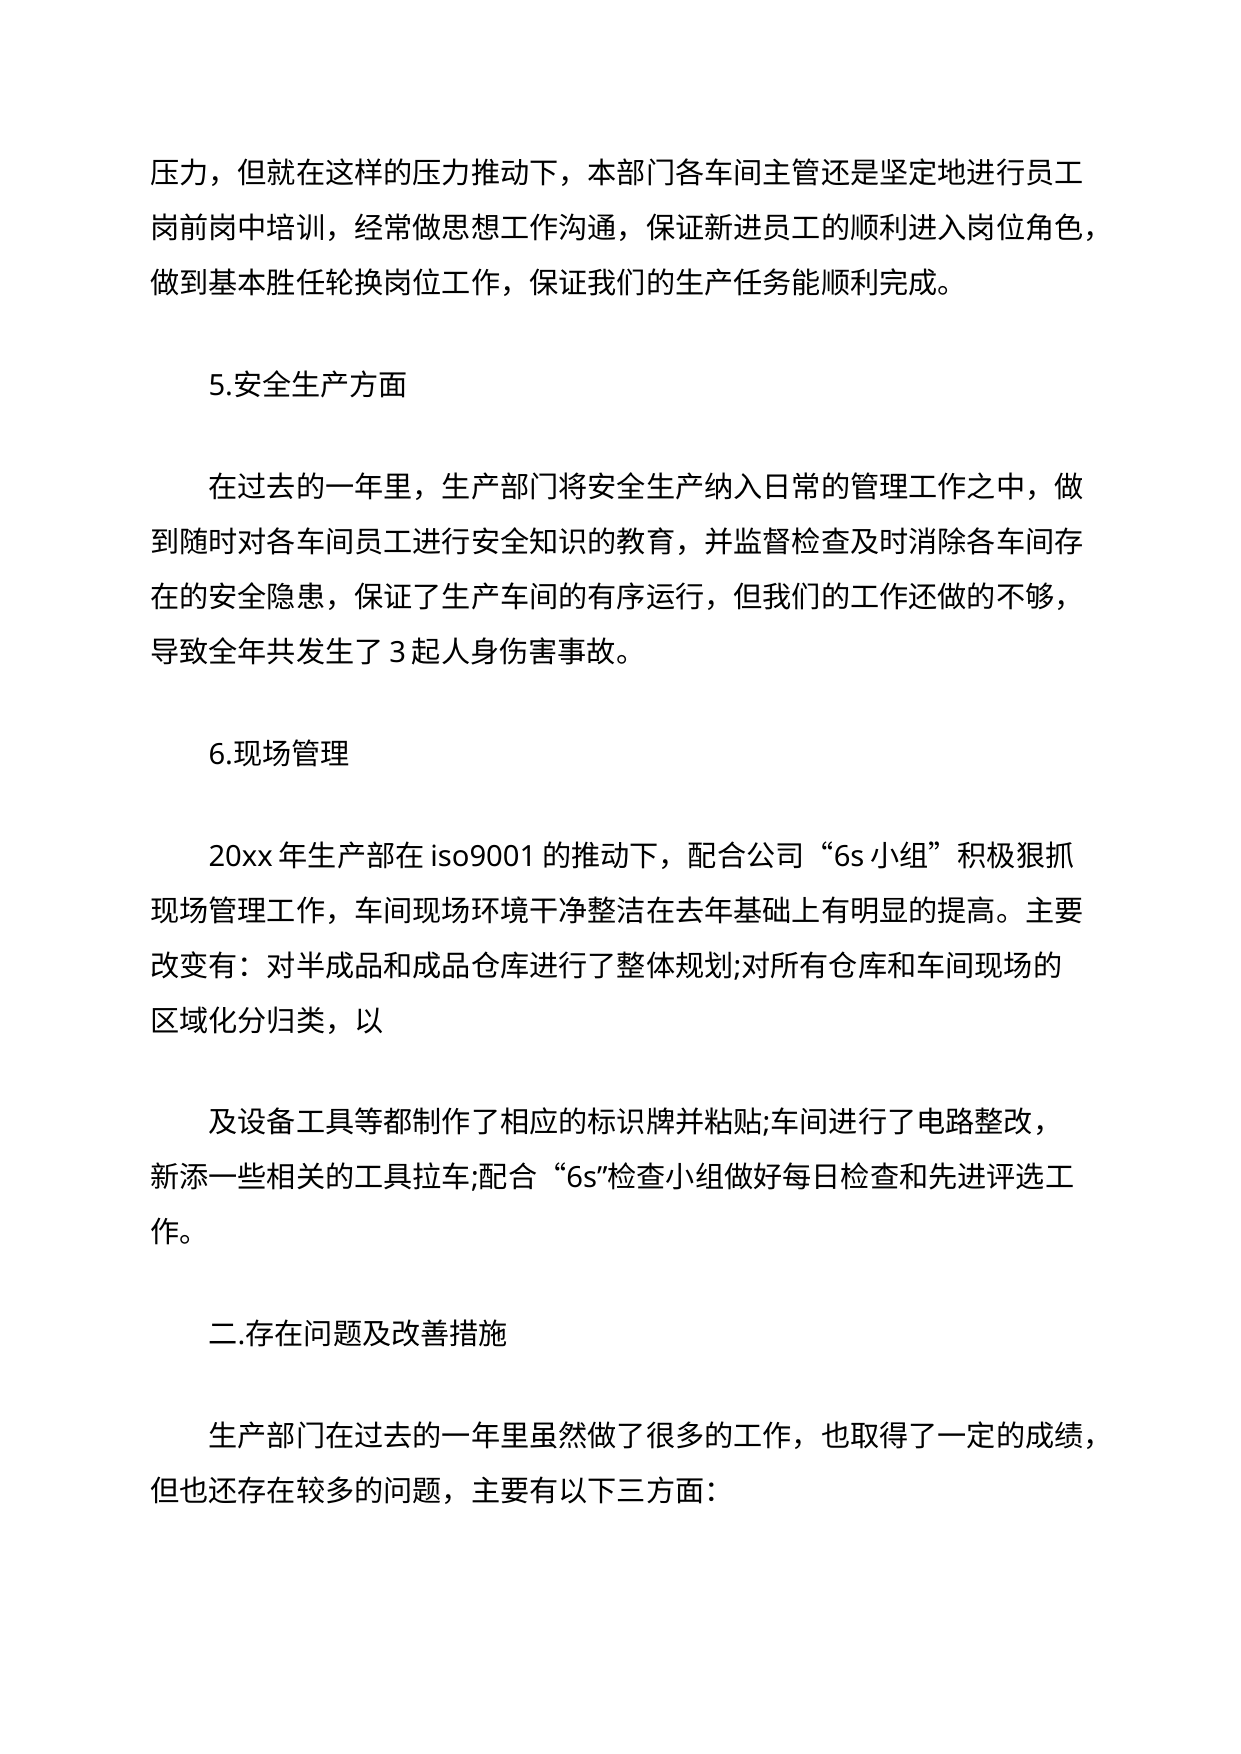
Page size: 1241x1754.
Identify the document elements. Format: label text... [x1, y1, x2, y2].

text 二.存在问题及改善措施 [150, 1311, 1090, 1353]
text 在过去的一年里，生产部门将安全生产纳入日常的管理工作之中，做到随时对各车间员工进行安全知识的教育，并监督检查及时消除各车间存在的安全隐患，保证了生产车间的有序运行，但我们的工作还做的不够，导致全年共发生了3起人身伤害事故。 [150, 463, 1090, 671]
text 及设备工具等都制作了相应的标识牌并粘贴;车间进行了电路整改，新添一些相关的工具拉车;配合“6s”检查小组做好每日检查和先进评选工作。 [150, 1099, 1090, 1251]
text 5.安全生产方面 [150, 362, 1090, 404]
text 生产部门在过去的一年里虽然做了很多的工作，也取得了一定的成绩，但也还存在较多的问题，主要有以下三方面： [150, 1413, 1090, 1510]
text 20xx年生产部在iso9001的推动下，配合公司“6s小组”积极狠抓现场管理工作，车间现场环境干净整洁在去年基础上有明显的提高。主要改变有：对半成品和成品仓库进行了整体规划;对所有仓库和车间现场的区域化分归类，以 [150, 832, 1090, 1039]
text 6.现场管理 [150, 730, 1090, 773]
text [150, 150, 1090, 302]
